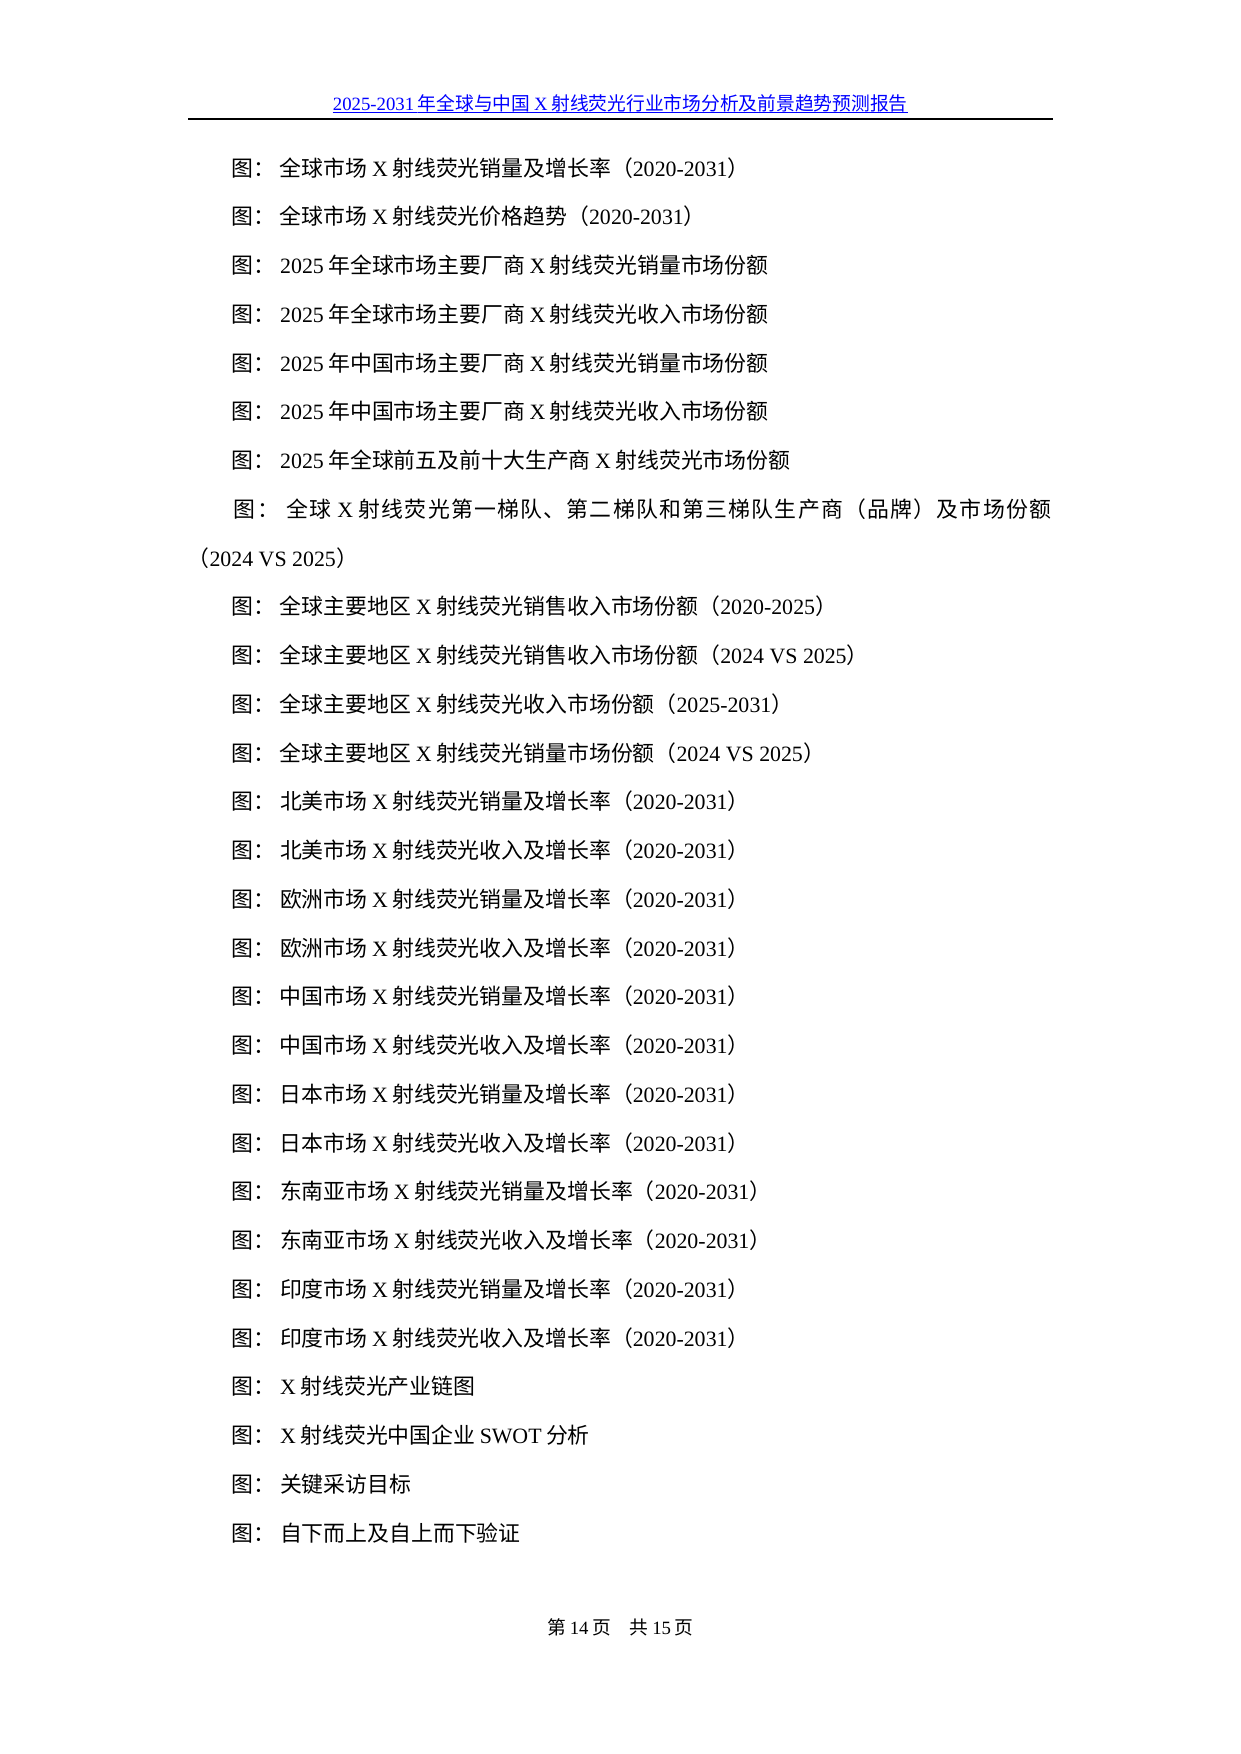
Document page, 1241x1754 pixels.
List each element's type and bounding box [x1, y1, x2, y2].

text [187, 150, 1053, 1548]
